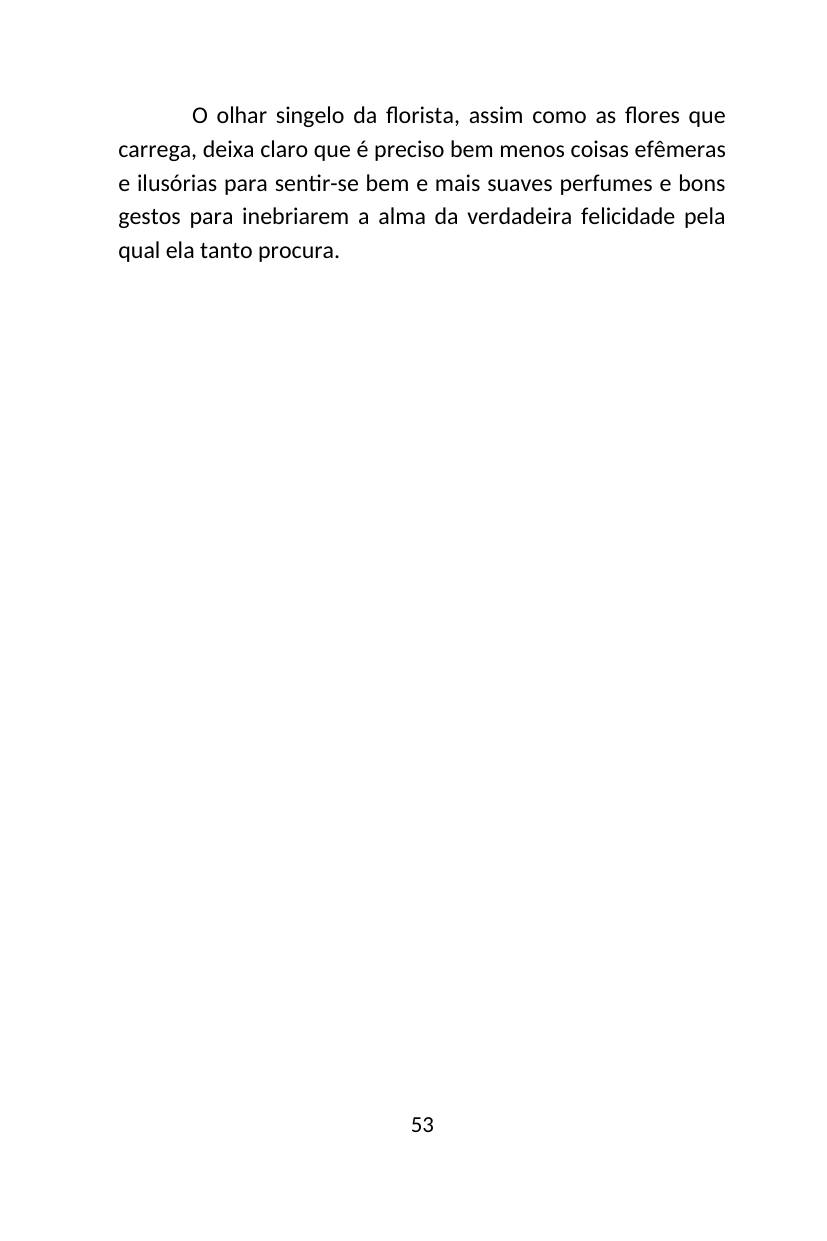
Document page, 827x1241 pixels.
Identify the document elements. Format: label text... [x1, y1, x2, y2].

text O olhar singelo da florista, assim como as flores que carrega, deixa claro que é preciso bem menos coisas efêmeras e ilusórias para sentir-se bem e mais suaves perfumes e bons gestos para inebriarem a alma da verdadeira felicidade pela qual ela tanto procura. [118, 100, 726, 264]
